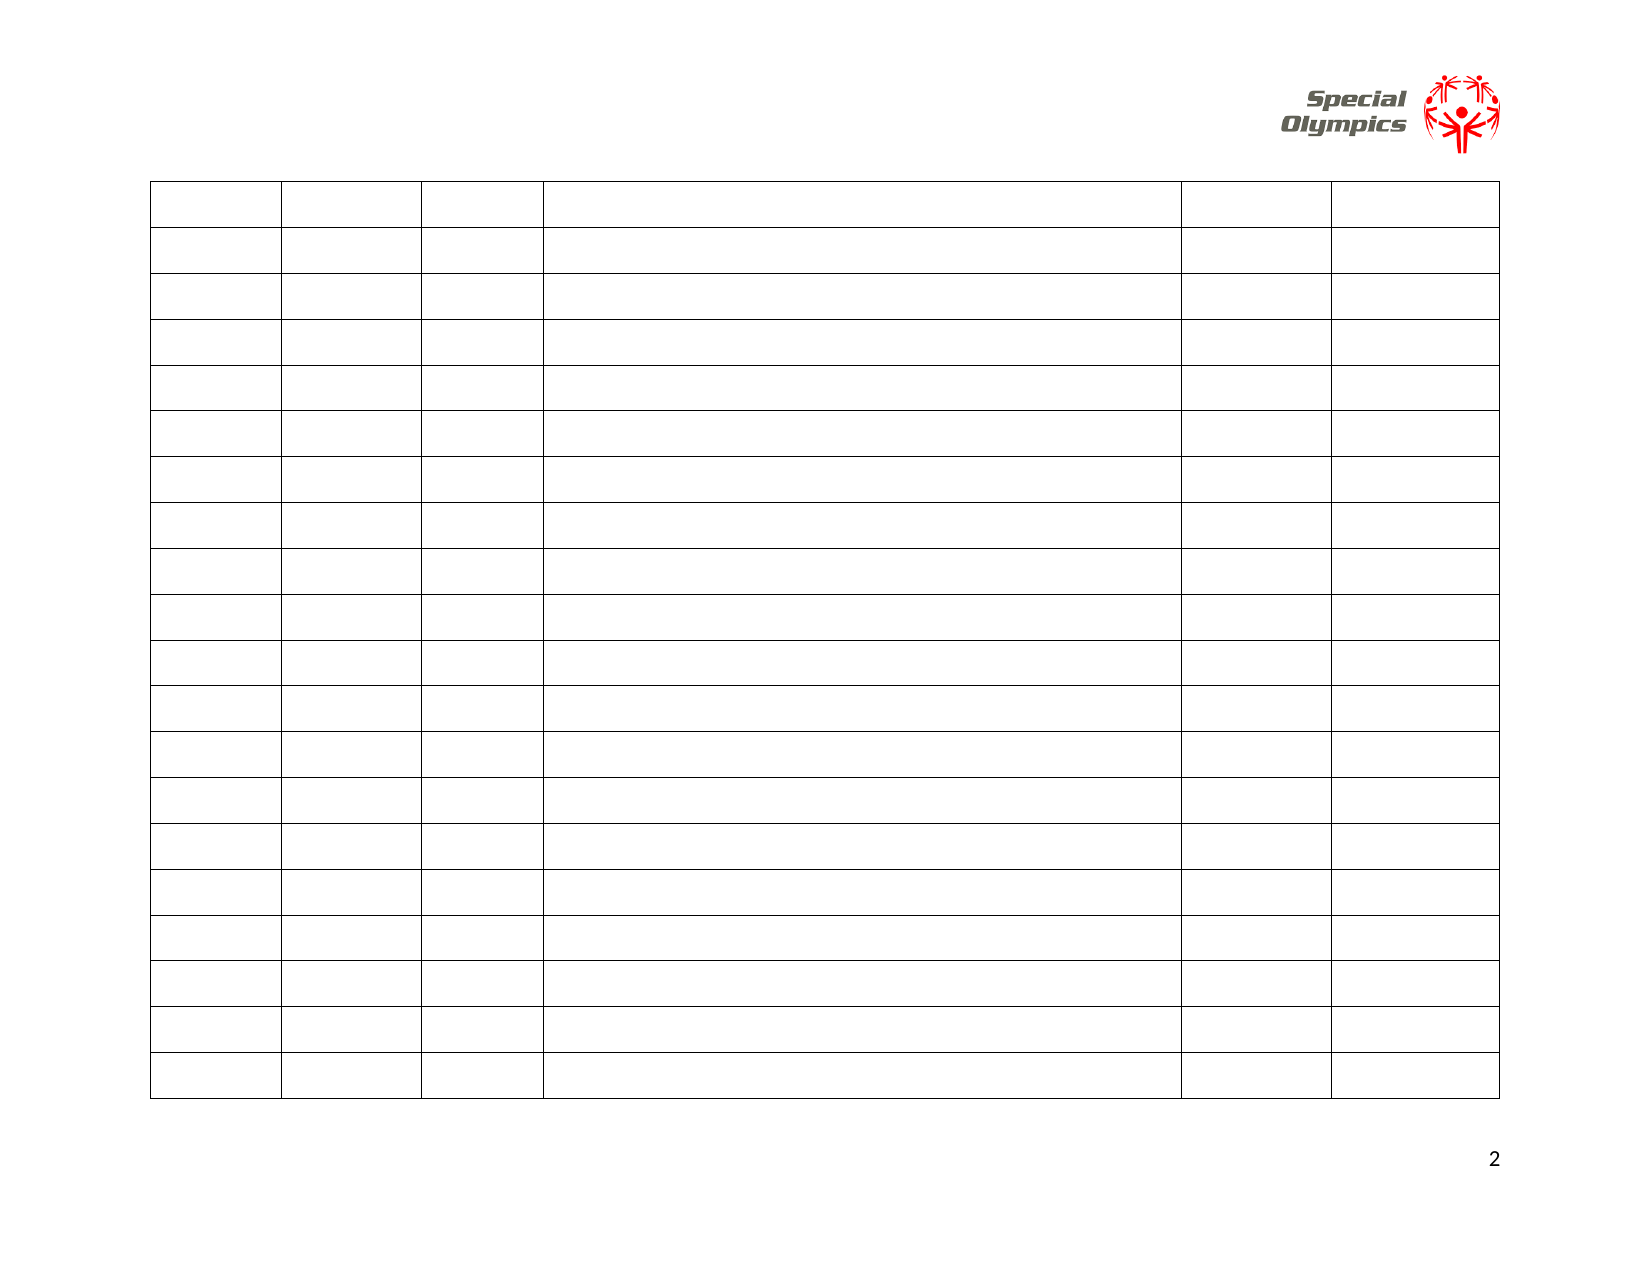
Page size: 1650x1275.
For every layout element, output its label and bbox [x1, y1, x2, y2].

table_cell [1182, 595, 1331, 639]
table_cell [1332, 228, 1499, 273]
table_cell [1332, 1007, 1499, 1052]
table_cell [1182, 732, 1331, 777]
table_cell [151, 778, 281, 823]
table_cell [151, 182, 281, 227]
table_cell [282, 411, 421, 456]
table_cell [544, 870, 1181, 914]
table_cell [1182, 182, 1331, 227]
table_cell [1332, 732, 1499, 777]
table_cell [422, 366, 543, 410]
table_cell [544, 732, 1181, 777]
table_cell [1332, 366, 1499, 410]
table_cell [422, 549, 543, 594]
table_cell [422, 686, 543, 731]
table_cell [151, 595, 281, 639]
table_cell [544, 457, 1181, 502]
table_cell [422, 228, 543, 273]
table_cell [1332, 457, 1499, 502]
table_cell [422, 411, 543, 456]
table_cell [151, 961, 281, 1006]
picture [1281, 75, 1500, 154]
table_cell [282, 686, 421, 731]
table_cell [151, 366, 281, 410]
table_cell [282, 503, 421, 548]
table_cell [282, 824, 421, 869]
table_cell [422, 732, 543, 777]
table_cell [1332, 411, 1499, 456]
table_cell [544, 1007, 1181, 1052]
table_cell [544, 1053, 1181, 1098]
table_cell [422, 916, 543, 960]
table_cell [151, 824, 281, 869]
table_cell [282, 1007, 421, 1052]
table_cell [282, 320, 421, 364]
table_cell [1182, 870, 1331, 914]
table_cell [1332, 686, 1499, 731]
table_cell [151, 274, 281, 319]
table_cell [151, 916, 281, 960]
table_cell [422, 320, 543, 364]
table_cell [282, 641, 421, 685]
table_cell [282, 778, 421, 823]
table_cell [1332, 320, 1499, 364]
table_cell [151, 320, 281, 364]
table_cell [1182, 961, 1331, 1006]
table_cell [151, 228, 281, 273]
table_cell [544, 182, 1181, 227]
table_cell [1182, 503, 1331, 548]
table_cell [544, 641, 1181, 685]
table_cell [151, 457, 281, 502]
table_cell [1332, 503, 1499, 548]
table_cell [1332, 870, 1499, 914]
table_cell [282, 457, 421, 502]
table_cell [282, 961, 421, 1006]
table_cell [282, 916, 421, 960]
table_cell [1182, 916, 1331, 960]
table_cell [1182, 228, 1331, 273]
table_cell [1332, 549, 1499, 594]
table_cell [544, 411, 1181, 456]
table_cell [544, 595, 1181, 639]
table_cell [282, 1053, 421, 1098]
table_cell [422, 1053, 543, 1098]
table_cell [1182, 641, 1331, 685]
table_cell [1332, 182, 1499, 227]
table_cell [544, 961, 1181, 1006]
table_cell [544, 366, 1181, 410]
table_cell [282, 366, 421, 410]
table_cell [1182, 824, 1331, 869]
table_cell [282, 182, 421, 227]
table_cell [1182, 457, 1331, 502]
table_cell [282, 549, 421, 594]
table_cell [1332, 1053, 1499, 1098]
table_cell [282, 595, 421, 639]
table_cell [151, 1053, 281, 1098]
table_cell [1332, 274, 1499, 319]
table_cell [151, 641, 281, 685]
table_cell [282, 228, 421, 273]
table_cell [422, 824, 543, 869]
table_cell [422, 870, 543, 914]
table_cell [544, 824, 1181, 869]
table_cell [422, 1007, 543, 1052]
table_cell [1332, 778, 1499, 823]
table_cell [151, 411, 281, 456]
table_cell [1332, 961, 1499, 1006]
table_cell [422, 457, 543, 502]
table_cell [544, 686, 1181, 731]
table_cell [151, 870, 281, 914]
table_cell [151, 549, 281, 594]
table_cell [1182, 1053, 1331, 1098]
table_cell [282, 870, 421, 914]
table_cell [544, 549, 1181, 594]
table_cell [544, 320, 1181, 364]
table_cell [282, 274, 421, 319]
table_cell [1332, 595, 1499, 639]
table_cell [544, 778, 1181, 823]
table_cell [151, 686, 281, 731]
table_cell [1182, 320, 1331, 364]
table_cell [422, 182, 543, 227]
table_cell [422, 274, 543, 319]
table_cell [544, 916, 1181, 960]
table_cell [544, 274, 1181, 319]
table_cell [1182, 549, 1331, 594]
table_cell [1332, 824, 1499, 869]
table_cell [422, 503, 543, 548]
table_cell [151, 503, 281, 548]
table_cell [544, 503, 1181, 548]
table_cell [1182, 411, 1331, 456]
table_cell [1182, 778, 1331, 823]
table_cell [1182, 1007, 1331, 1052]
table_cell [151, 732, 281, 777]
table_cell [422, 961, 543, 1006]
table_cell [544, 228, 1181, 273]
table_cell [282, 732, 421, 777]
table_cell [422, 595, 543, 639]
table_cell [1332, 916, 1499, 960]
table_cell [422, 778, 543, 823]
table_cell [1182, 366, 1331, 410]
table_cell [151, 1007, 281, 1052]
table_cell [1332, 641, 1499, 685]
table_cell [1182, 274, 1331, 319]
table_cell [1182, 686, 1331, 731]
table_cell [422, 641, 543, 685]
